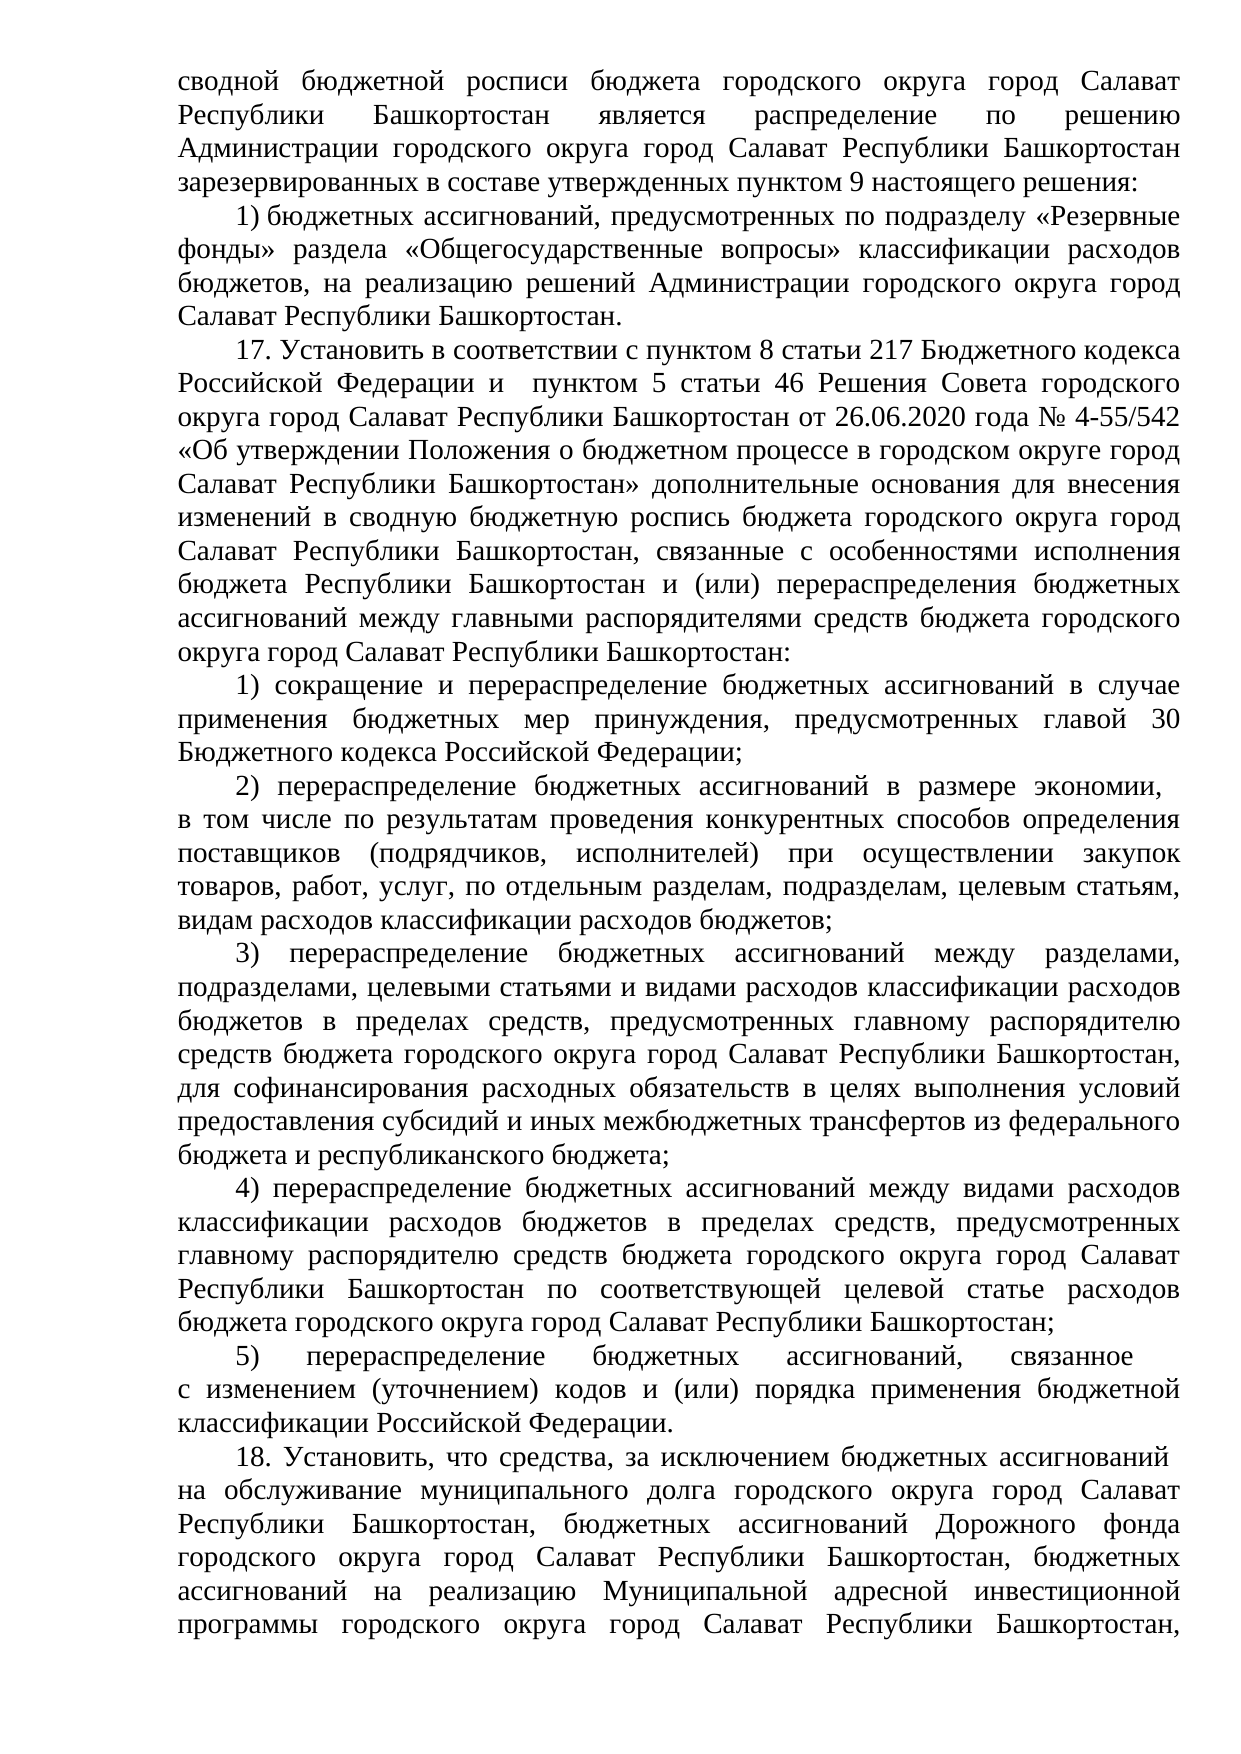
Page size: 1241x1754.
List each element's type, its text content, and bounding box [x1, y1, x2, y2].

text 1) сокращение и перераспределение бюджетных ассигнований в случае применения бюджетных мер принуждения, предусмотренных главой 30 Бюджетного кодекса Российской Федерации; [177, 667, 1181, 768]
text 1) бюджетных ассигнований, предусмотренных по подразделу «Резервные фонды» раздела «Общегосударственные вопросы» классификации расходов бюджетов, на реализацию решений Администрации городского округа город Салават Республики Башкортостан. [177, 198, 1181, 332]
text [177, 1439, 1181, 1640]
text 4) перераспределение бюджетных ассигнований между видами расходов классификации расходов бюджетов в пределах средств, предусмотренных главному распорядителю средств бюджета городского округа город Салават Республики Башкортостан по соответствующей целевой статье расходов бюджета городского округа город Салават Республики Башкортостан; [177, 1170, 1181, 1338]
text 5) перераспределение бюджетных ассигнований, связанное с изменением (уточнением) кодов и (или) порядка применения бюджетной классификации Российской Федерации. [177, 1338, 1181, 1439]
text 3) перераспределение бюджетных ассигнований между разделами, подразделами, целевыми статьями и видами расходов классификации расходов бюджетов в пределах средств, предусмотренных главному распорядителю средств бюджета городского округа город Салават Республики Башкортостан, для софинансирования расходных обязательств в целях выполнения условий предоставления субсидий и иных межбюджетных трансфертов из федерального бюджета и республиканского бюджета; [177, 936, 1181, 1170]
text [177, 63, 1181, 198]
text 17. Установить в соответствии с пунктом 8 статьи 217 Бюджетного кодекса Российской Федерации и пунктом 5 статьи 46 Решения Совета городского округа город Салават Республики Башкортостан от 26.06.2020 года № 4-55/542 «Об утверждении Положения о бюджетном процессе в городском округе город Салават Республики Башкортостан» дополнительные основания для внесения изменений в сводную бюджетную роспись бюджета городского округа город Салават Республики Башкортостан, связанные с особенностями исполнения бюджета Республики Башкортостан и (или) перераспределения бюджетных ассигнований между главными распорядителями средств бюджета городского округа город Салават Республики Башкортостан: [177, 332, 1181, 667]
text 2) перераспределение бюджетных ассигнований в размере экономии, в том числе по результатам проведения конкурентных способов определения поставщиков (подрядчиков, исполнителей) при осуществлении закупок товаров, работ, услуг, по отдельным разделам, подразделам, целевым статьям, видам расходов классификации расходов бюджетов; [177, 768, 1181, 936]
